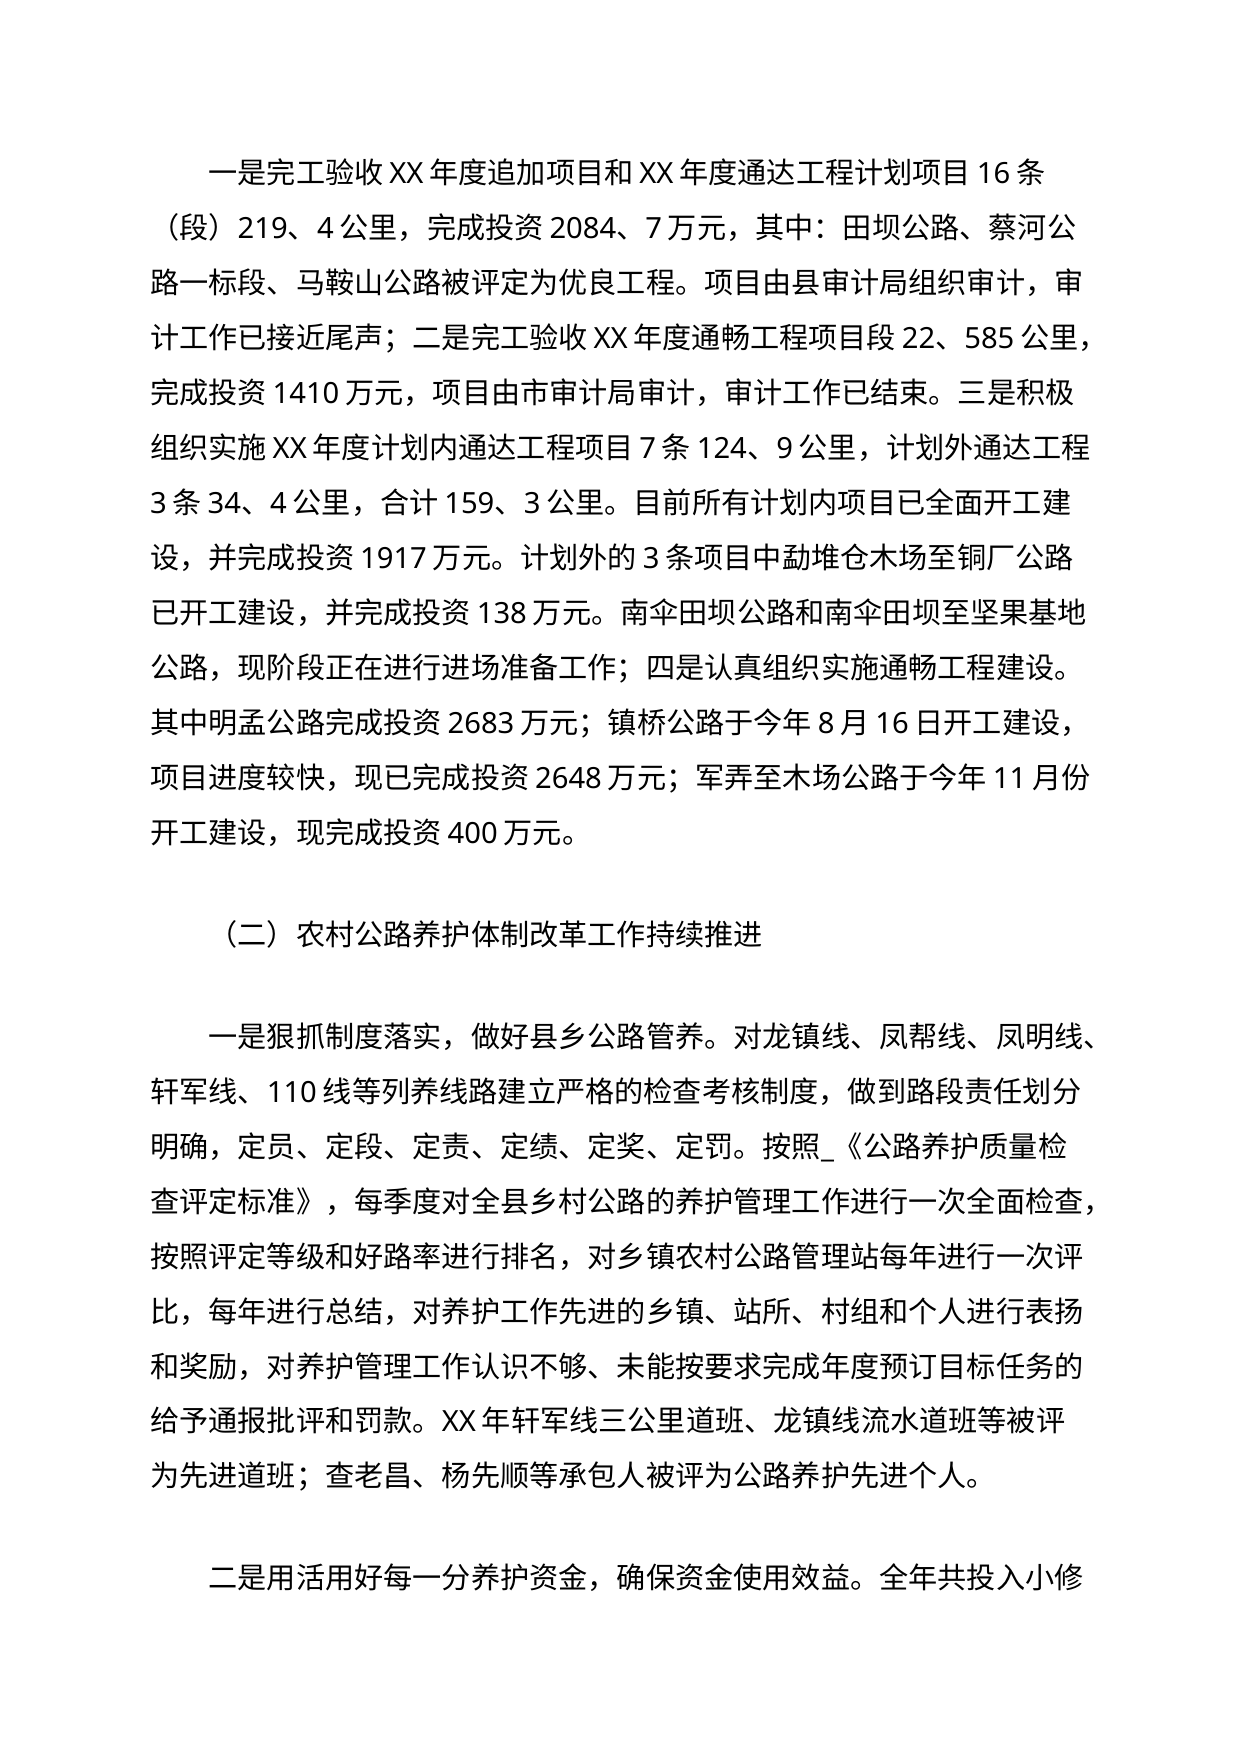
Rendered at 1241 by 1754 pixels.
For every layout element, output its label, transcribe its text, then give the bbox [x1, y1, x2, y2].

text （二）农村公路养护体制改革工作持续推进 [150, 912, 1090, 954]
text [150, 1555, 1090, 1597]
text 一是完工验收XX年度追加项目和XX年度通达工程计划项目16条（段）219、4公里，完成投资2084、7万元，其中：田坝公路、蔡河公路一标段、马鞍山公路被评定为优良工程。项目由县审计局组织审计，审计工作已接近尾声；二是完工验收XX年度通畅工程项目段22、585公里，完成投资1410万元，项目由市审计局审计，审计工作已结束。三是积极组织实施XX年度计划内通达工程项目7条124、9公里，计划外通达工程3条34、4公里，合计159、3公里。目前所有计划内项目已全面开工建设，并完成投资1917万元。计划外的3条项目中勐堆仓木场至铜厂公路已开工建设，并完成投资138万元。南伞田坝公路和南伞田坝至坚果基地公路，现阶段正在进行进场准备工作；四是认真组织实施通畅工程建设。其中明孟公路完成投资2683万元；镇桥公路于今年8月16日开工建设，项目进度较快，现已完成投资2648万元；军弄至木场公路于今年11月份开工建设，现完成投资400万元。 [150, 150, 1090, 852]
text 一是狠抓制度落实，做好县乡公路管养。对龙镇线、凤帮线、凤明线、轩军线、110线等列养线路建立严格的检查考核制度，做到路段责任划分明确，定员、定段、定责、定绩、定奖、定罚。按照_《公路养护质量检查评定标准》，每季度对全县乡村公路的养护管理工作进行一次全面检查，按照评定等级和好路率进行排名，对乡镇农村公路管理站每年进行一次评比，每年进行总结，对养护工作先进的乡镇、站所、村组和个人进行表扬和奖励，对养护管理工作认识不够、未能按要求完成年度预订目标任务的给予通报批评和罚款。XX年轩军线三公里道班、龙镇线流水道班等被评为先进道班；查老昌、杨先顺等承包人被评为公路养护先进个人。 [150, 1013, 1090, 1495]
